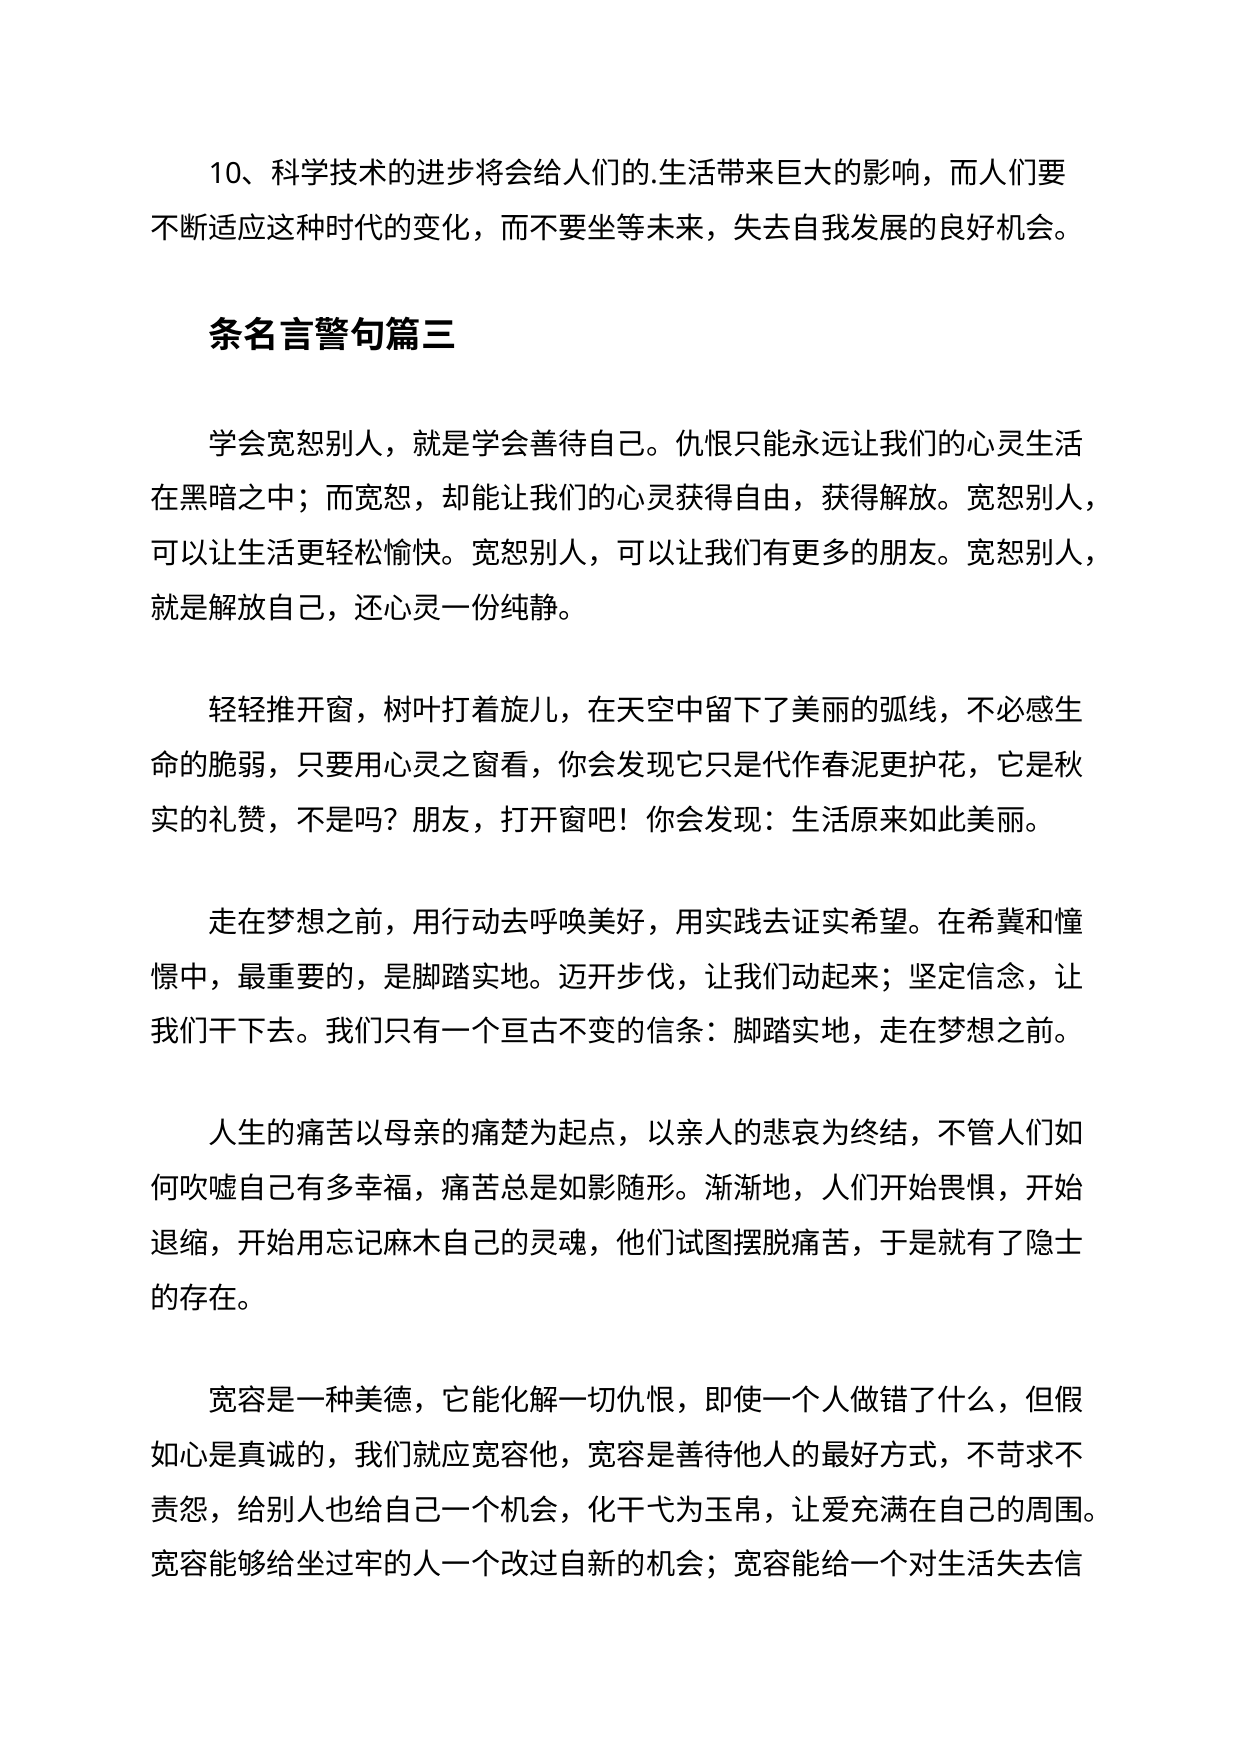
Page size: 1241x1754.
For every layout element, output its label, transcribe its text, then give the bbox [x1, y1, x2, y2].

text 走在梦想之前，用行动去呼唤美好，用实践去证实希望。在希冀和憧憬中，最重要的，是脚踏实地。迈开步伐，让我们动起来；坚定信念，让我们干下去。我们只有一个亘古不变的信条：脚踏实地，走在梦想之前。 [150, 898, 1090, 1050]
text 人生的痛苦以母亲的痛楚为起点，以亲人的悲哀为终结，不管人们如何吹嘘自己有多幸福，痛苦总是如影随形。渐渐地，人们开始畏惧，开始退缩，开始用忘记麻木自己的灵魂，他们试图摆脱痛苦，于是就有了隐士的存在。 [150, 1110, 1090, 1317]
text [150, 1376, 1090, 1583]
text 轻轻推开窗，树叶打着旋儿，在天空中留下了美丽的弧线，不必感生命的脆弱，只要用心灵之窗看，你会发现它只是代作春泥更护花，它是秋实的礼赞，不是吗？朋友，打开窗吧！你会发现：生活原来如此美丽。 [150, 687, 1090, 839]
text 学会宽恕别人，就是学会善待自己。仇恨只能永远让我们的心灵生活在黑暗之中；而宽恕，却能让我们的心灵获得自由，获得解放。宽恕别人，可以让生活更轻松愉快。宽恕别人，可以让我们有更多的朋友。宽恕别人，就是解放自己，还心灵一份纯静。 [150, 420, 1090, 627]
text 10、科学技术的进步将会给人们的.生活带来巨大的影响，而人们要不断适应这种时代的变化，而不要坐等未来，失去自我发展的良好机会。 [150, 150, 1090, 247]
text 条名言警句篇三 [150, 307, 1090, 358]
